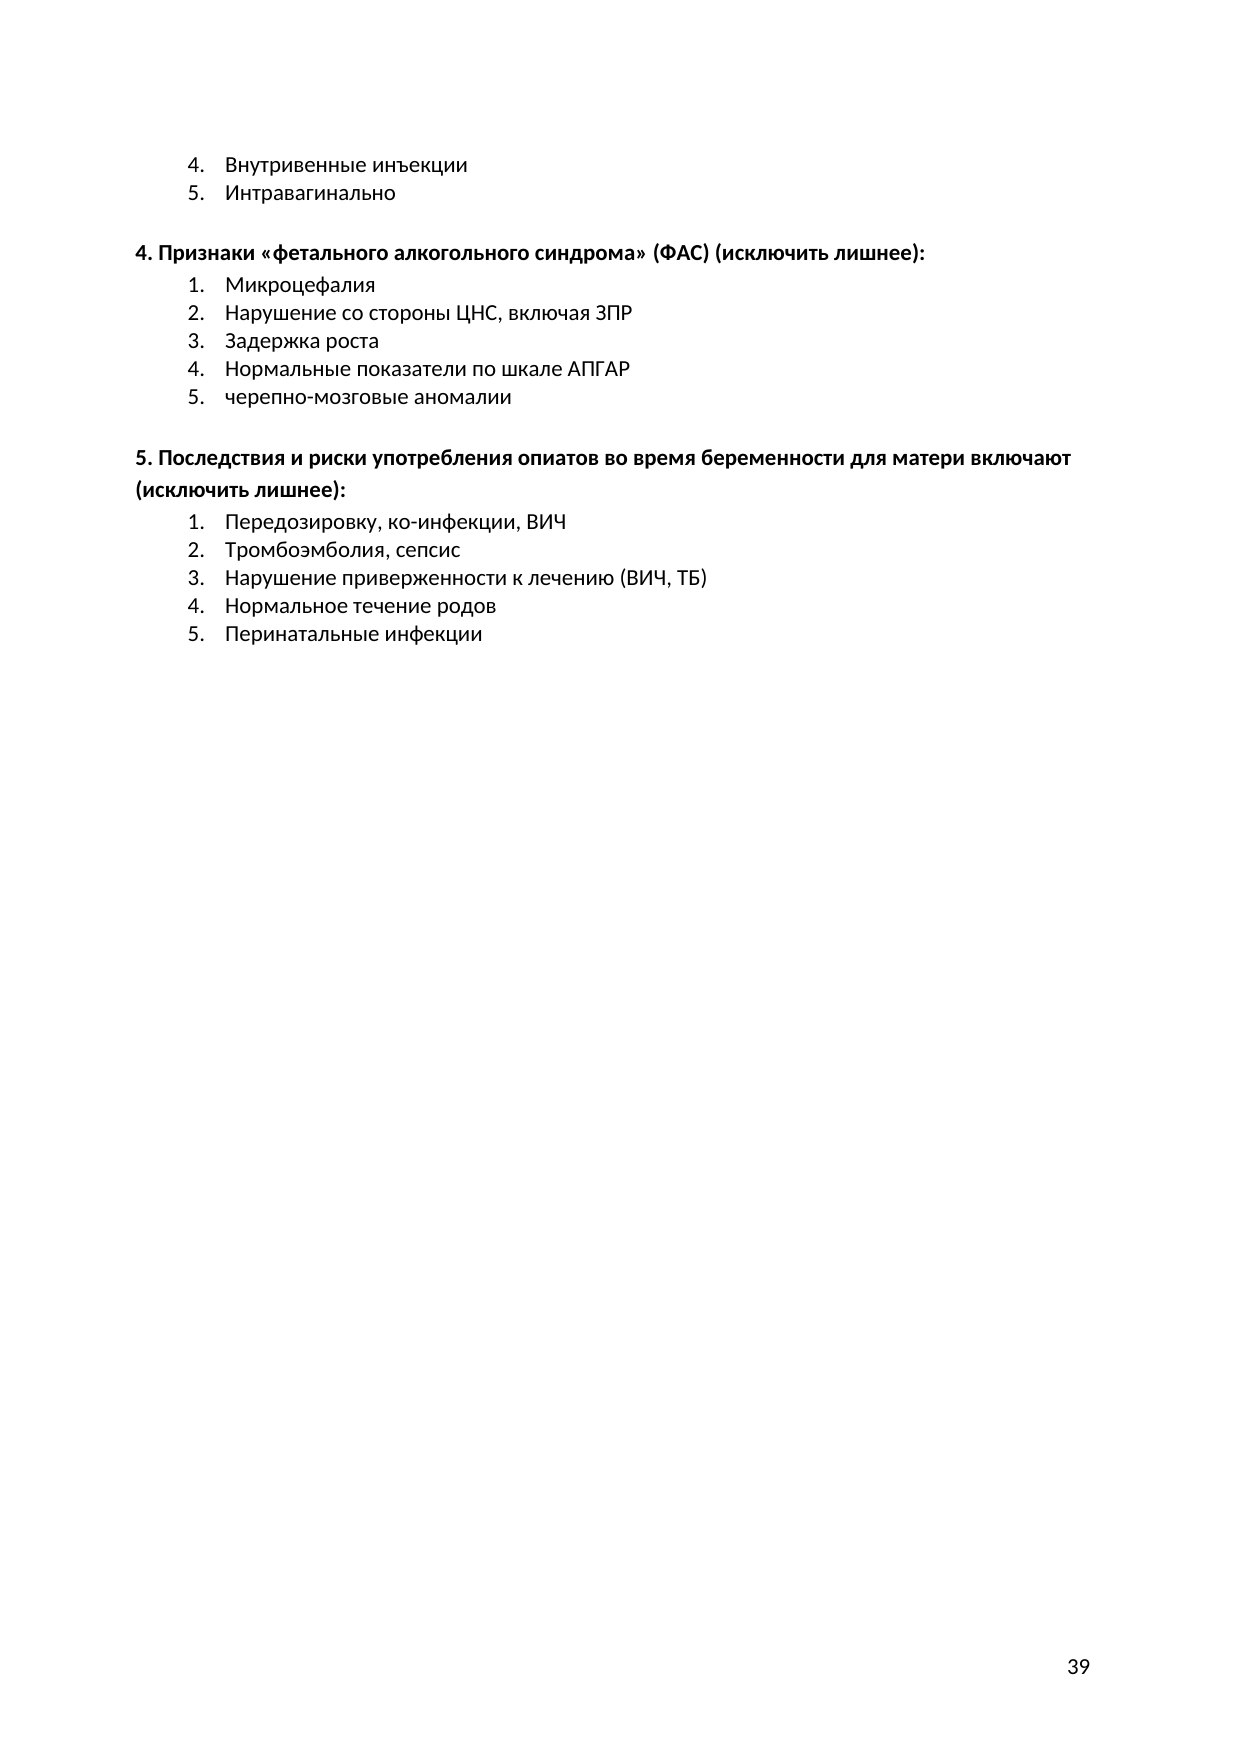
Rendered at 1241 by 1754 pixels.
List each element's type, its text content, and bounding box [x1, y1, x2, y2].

list Интравагинально [187, 178, 1102, 206]
list Нарушение со стороны ЦНС, включая ЗПР [187, 298, 1102, 326]
list Тромбоэмболия, сепсис [187, 535, 1102, 563]
text 5. Последствия и риски употребления опиатов во время беременности для матери включают (исключить лишнее): [135, 443, 1102, 503]
list Перинатальные инфекции [187, 619, 1102, 647]
list Микроцефалия [187, 270, 1102, 298]
list Нормальные показатели по шкале АПГАР [187, 354, 1102, 382]
list Нормальное течение родов [187, 591, 1102, 619]
list Задержка роста [187, 326, 1102, 354]
list Передозировку, ко-инфекции, ВИЧ [187, 507, 1102, 535]
list черепно-мозговые аномалии [187, 382, 1102, 411]
list Внутривенные инъекции [187, 150, 1102, 178]
text 4. Признаки «фетального алкогольного синдрома» (ФАС) (исключить лишнее): [135, 238, 1102, 266]
list Нарушение приверженности к лечению (ВИЧ, ТБ) [187, 563, 1102, 591]
